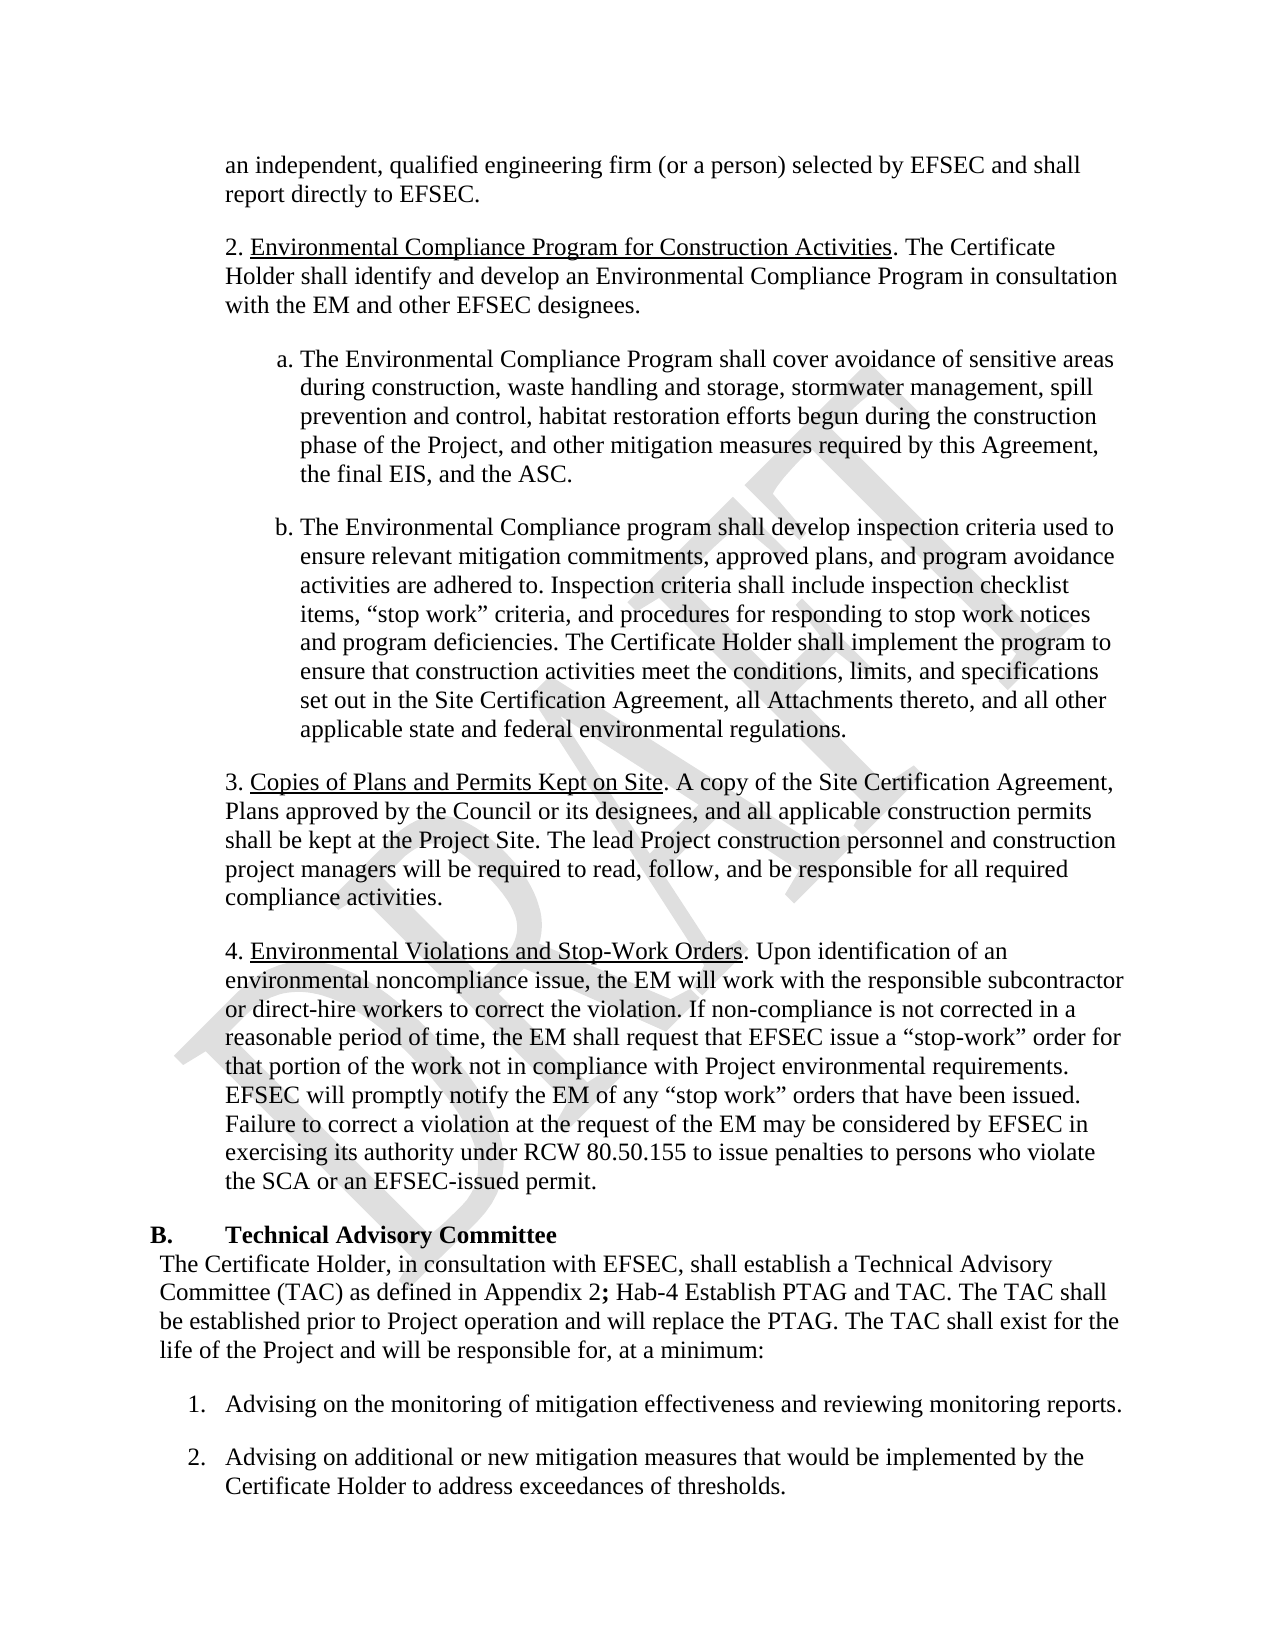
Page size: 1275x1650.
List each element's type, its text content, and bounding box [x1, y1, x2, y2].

list Advising on the monitoring of mitigation effectiveness and reviewing monitoring reports. [187, 1389, 1125, 1417]
list The Environmental Compliance program shall develop inspection criteria used to ensure relevant mitigation commitments, approved plans, and program avoidance activities are adhered to. Inspection criteria shall include inspection checklist items, “stop work” criteria, and procedures for responding to stop work notices and program deficiencies. The Certificate Holder shall implement the program to ensure that construction activities meet the conditions, limits, and specifications set out in the Site Certification Agreement, all Attachments thereto, and all other applicable state and federal environmental regulations. [300, 512, 1125, 742]
subtitle Technical Advisory Committee [150, 1220, 1125, 1249]
list The Environmental Compliance Program shall cover avoidance of sensitive areas during construction, waste handling and storage, stormwater management, spill prevention and control, habitat restoration efforts begun during the construction phase of the Project, and other mitigation measures required by this Agreement, the final EIS, and the ASC. [300, 344, 1125, 487]
list Environmental Violations and Stop-Work Orders. Upon identification of an environmental noncompliance issue, the EM will work with the responsible subcontractor or direct-hire workers to correct the violation. If non-compliance is not corrected in a reasonable period of time, the EM shall request that EFSEC issue a “stop-work” order for that portion of the work not in compliance with Project environmental requirements. EFSEC will promptly notify the EM of any “stop work” orders that have been issued. Failure to correct a violation at the request of the EM may be considered by EFSEC in exercising its authority under RCW 80.50.155 to issue penalties to persons who violate the SCA or an EFSEC-issued permit. [225, 936, 1125, 1195]
list Advising on additional or new mitigation measures that would be implemented by the Certificate Holder to address exceedances of thresholds. [187, 1442, 1125, 1500]
text The Certificate Holder, in consultation with EFSEC, shall establish a Technical Advisory Committee (TAC) as defined in Appendix 2; Hab-4 Establish PTAG and TAC. The TAC shall be established prior to Project operation and will replace the PTAG. The TAC shall exist for the life of the Project and will be responsible for, at a minimum: [159, 1249, 1125, 1364]
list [225, 150, 1125, 207]
list Environmental Compliance Program for Construction Activities. The Certificate Holder shall identify and develop an Environmental Compliance Program in consultation with the EM and other EFSEC designees. [225, 232, 1125, 319]
list Copies of Plans and Permits Kept on Site. A copy of the Site Certification Agreement, Plans approved by the Council or its designees, and all applicable construction permits shall be kept at the Project Site. The lead Project construction personnel and construction project managers will be required to read, follow, and be responsible for all required compliance activities. [225, 767, 1125, 911]
